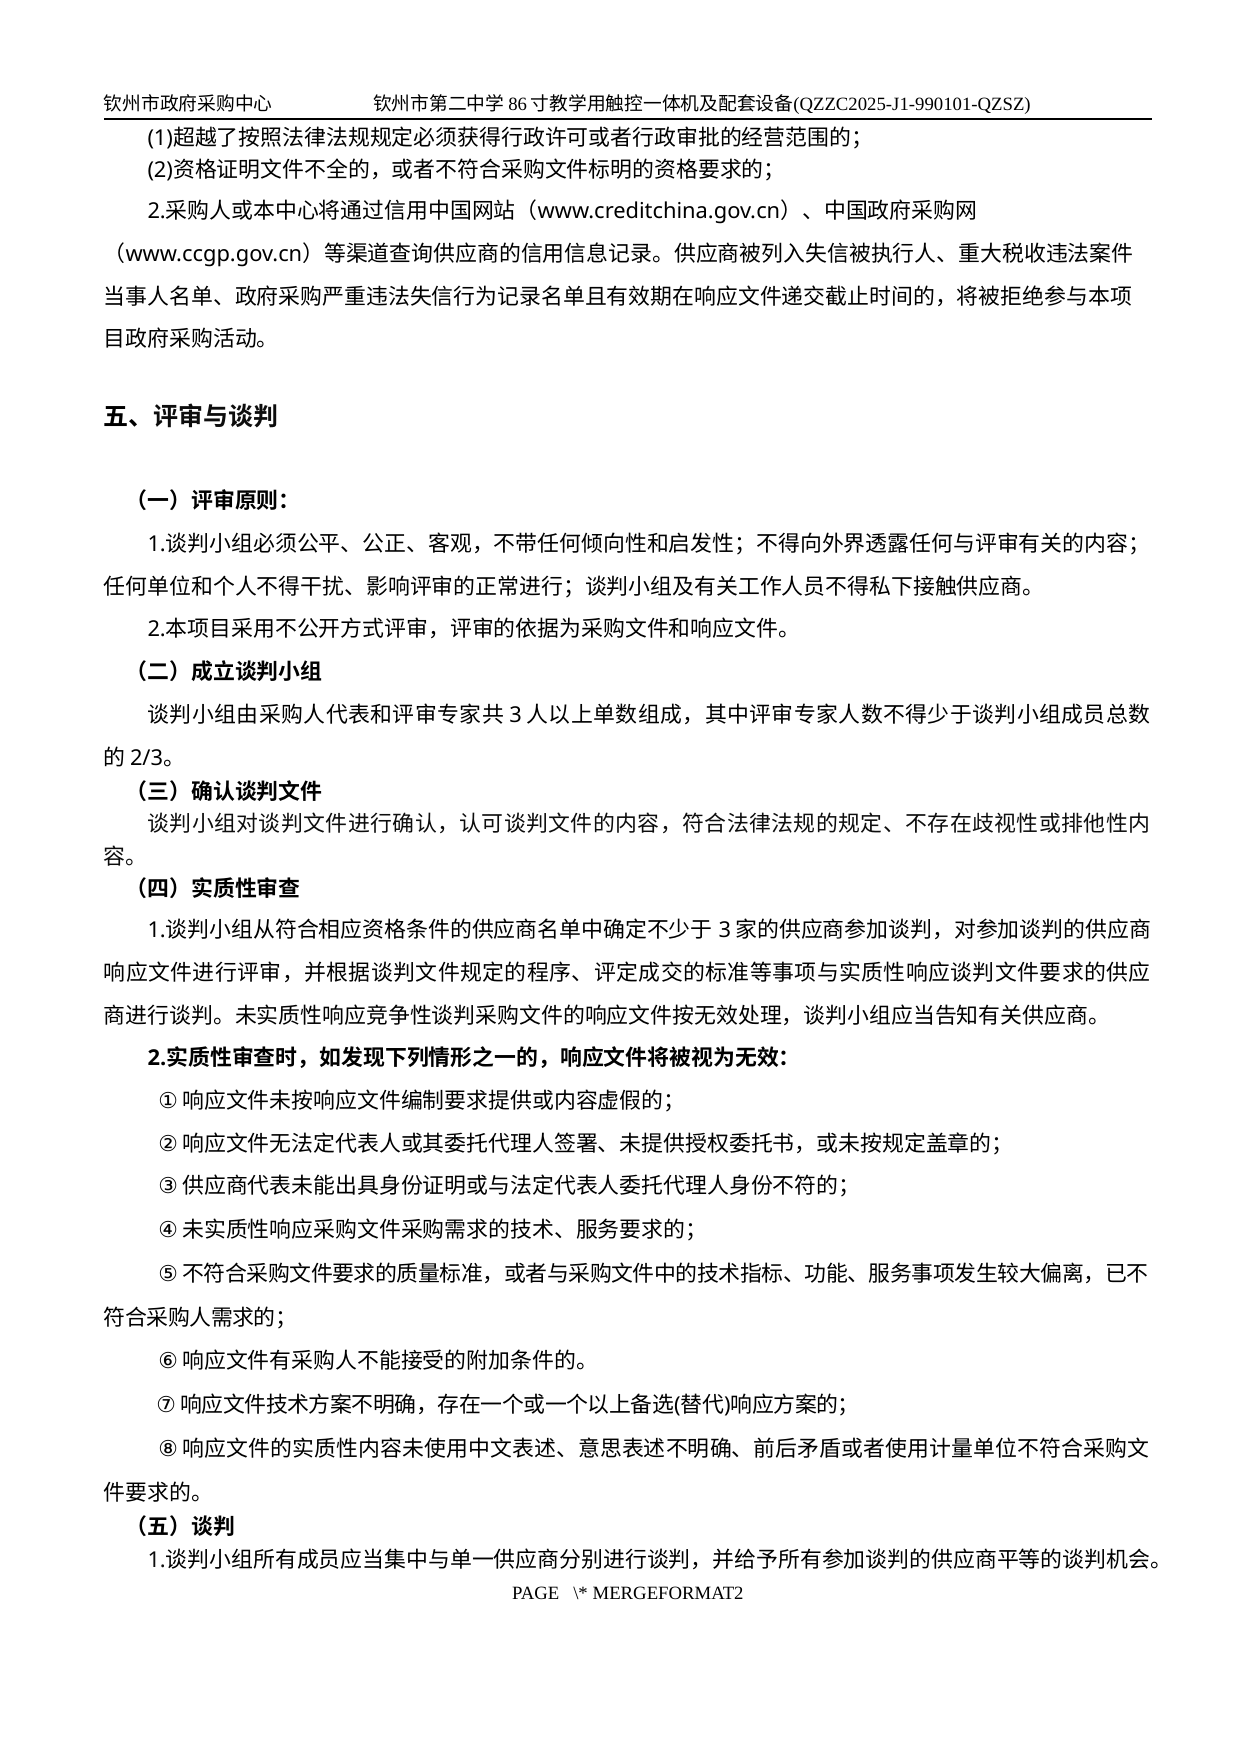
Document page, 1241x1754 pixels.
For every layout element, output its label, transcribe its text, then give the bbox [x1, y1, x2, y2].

text ③供应商代表未能出具身份证明或与法定代表人委托代理人身份不符的； [103, 1160, 1152, 1202]
text （一）评审原则： [103, 474, 1152, 517]
text 2.采购人或本中心将通过信用中国网站（www.creditchina.gov.cn）、中国政府采购网（www.ccgp.gov.cn）等渠道查询供应商的信用信息记录。供应商被列入失信被执行人、重大税收违法案件当事人名单、政府采购严重违法失信行为记录名单且有效期在响应文件递交截止时间的，将被拒绝参与本项目政府采购活动。 [103, 184, 1152, 355]
text 2.实质性审查时，如发现下列情形之一的，响应文件将被视为无效： [103, 1032, 1152, 1074]
text 2.本项目采用不公开方式评审，评审的依据为采购文件和响应文件。 [103, 603, 1152, 645]
text ⑦响应文件技术方案不明确，存在一个或一个以上备选(替代)响应方案的； [103, 1377, 1152, 1421]
text (1)超越了按照法律法规规定必须获得行政许可或者行政审批的经营范围的； [103, 119, 1152, 152]
text ⑧响应文件的实质性内容未使用中文表述、意思表述不明确、前后矛盾或者使用计量单位不符合采购文件要求的。 [103, 1421, 1152, 1509]
text ⑥响应文件有采购人不能接受的附加条件的。 [103, 1334, 1152, 1377]
text 谈判小组由采购人代表和评审专家共3人以上单数组成，其中评审专家人数不得少于谈判小组成员总数的2/3。 [103, 688, 1152, 773]
text ④未实质性响应采购文件采购需求的技术、服务要求的； [103, 1202, 1152, 1246]
text ⑤不符合采购文件要求的质量标准，或者与采购文件中的技术指标、功能、服务事项发生较大偏离，已不符合采购人需求的； [103, 1246, 1152, 1334]
text 1.谈判小组必须公平、公正、客观，不带任何倾向性和启发性；不得向外界透露任何与评审有关的内容；任何单位和个人不得干扰、影响评审的正常进行；谈判小组及有关工作人员不得私下接触供应商。 [103, 517, 1152, 603]
text （三）确认谈判文件 [103, 773, 1152, 806]
text ②响应文件无法定代表人或其委托代理人签署、未提供授权委托书，或未按规定盖章的； [103, 1117, 1152, 1160]
text （四）实质性审查 [103, 871, 1152, 903]
text ①响应文件未按响应文件编制要求提供或内容虚假的； [103, 1074, 1152, 1117]
text 谈判小组对谈判文件进行确认，认可谈判文件的内容，符合法律法规的规定、不存在歧视性或排他性内容。 [103, 806, 1152, 871]
subtitle 五、评审与谈判 [103, 382, 1152, 447]
text (2)资格证明文件不全的，或者不符合采购文件标明的资格要求的； [103, 152, 1152, 184]
text 1.谈判小组所有成员应当集中与单一供应商分别进行谈判，并给予所有参加谈判的供应商平等的谈判机会。 [103, 1541, 1152, 1574]
text （二）成立谈判小组 [103, 645, 1152, 688]
text （五）谈判 [103, 1509, 1152, 1541]
text 1.谈判小组从符合相应资格条件的供应商名单中确定不少于3家的供应商参加谈判，对参加谈判的供应商响应文件进行评审，并根据谈判文件规定的程序、评定成交的标准等事项与实质性响应谈判文件要求的供应商进行谈判。未实质性响应竞争性谈判采购文件的响应文件按无效处理，谈判小组应当告知有关供应商。 [103, 903, 1152, 1032]
